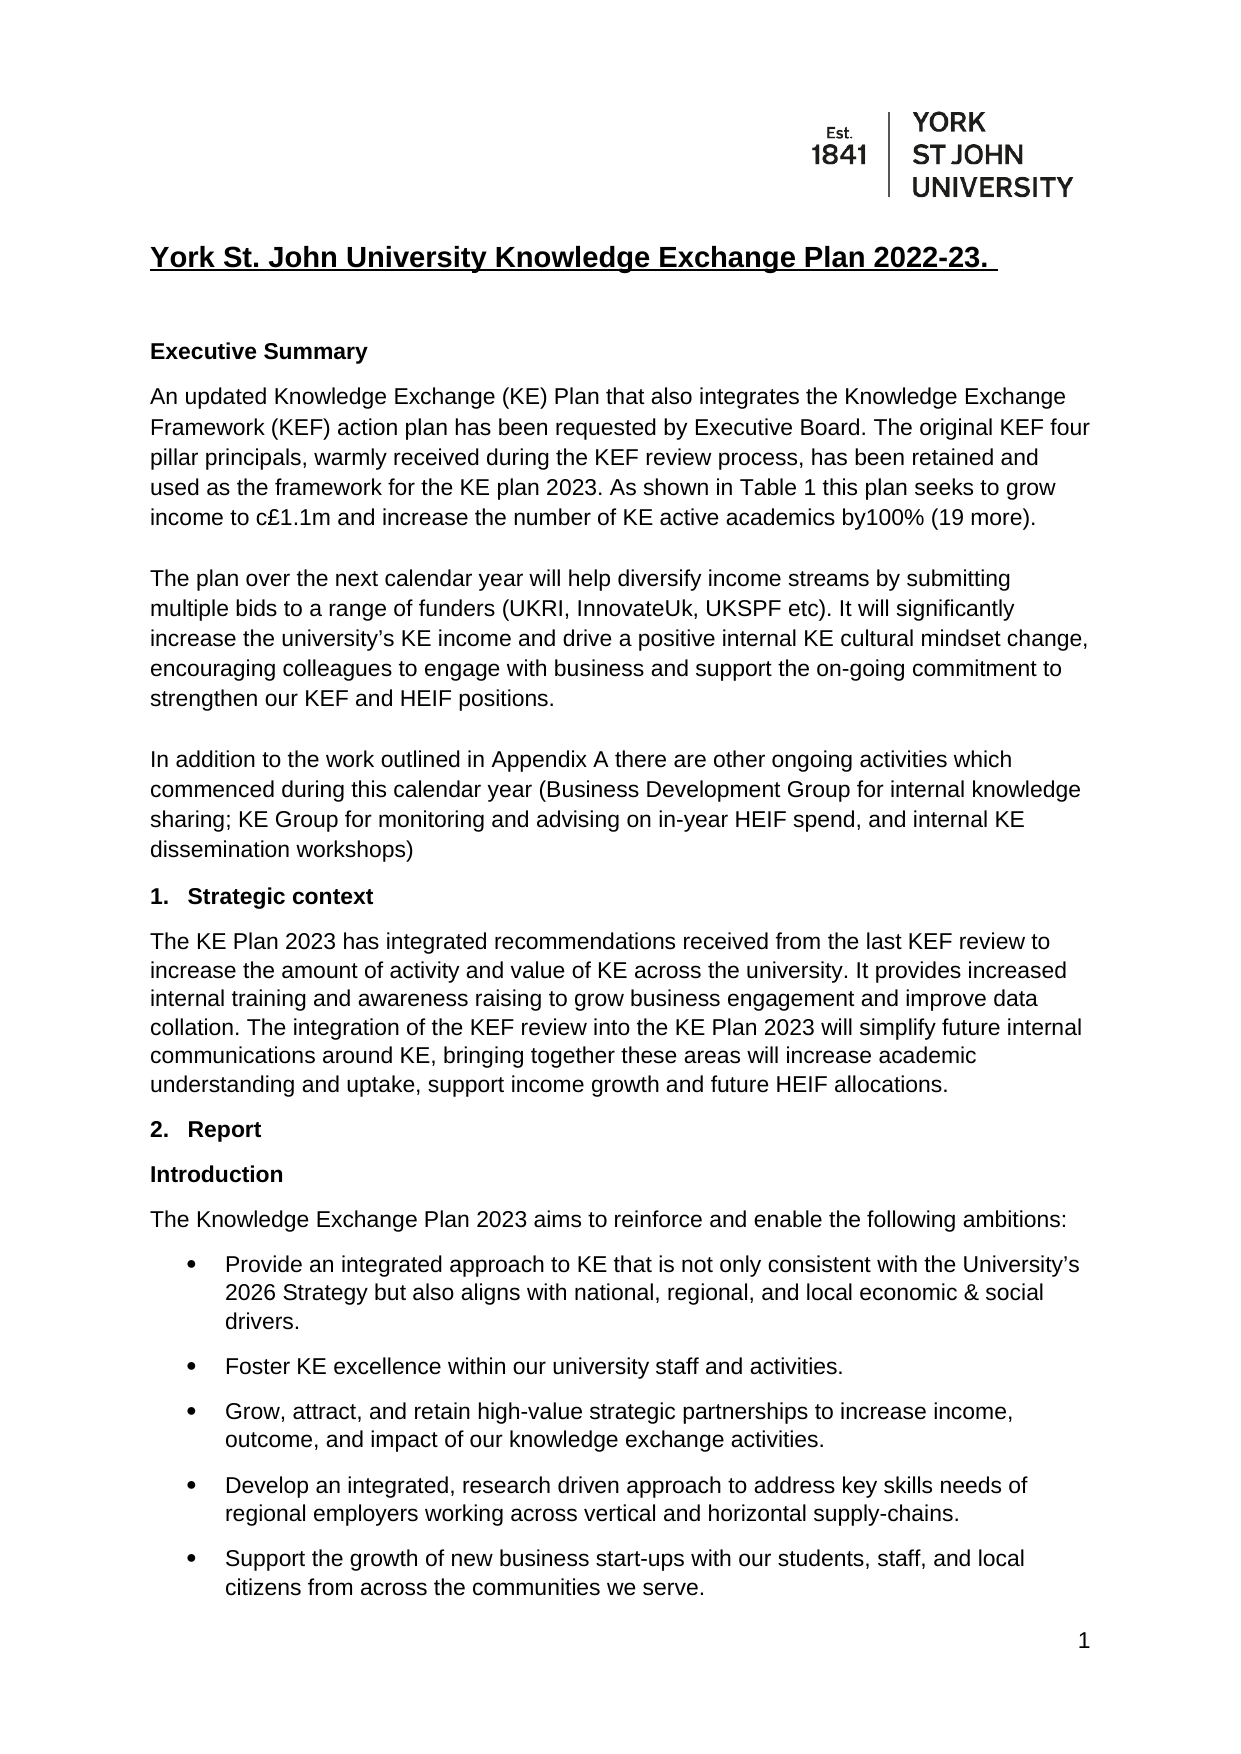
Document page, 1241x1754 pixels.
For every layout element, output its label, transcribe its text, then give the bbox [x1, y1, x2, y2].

list An updated Knowledge Exchange (KE) Plan that also integrates the Knowledge Exchange Framework (KEF) action plan has been requested by Executive Board. The original KEF four pillar principals, warmly received during the KEF review process, has been retained and used as the framework for the KE plan 2023. As shown in Table 1 this plan seeks to grow income to c£1.1m and increase the number of KE active academics by100% (19 more). [150, 383, 1090, 530]
list Report [150, 1116, 1090, 1142]
list Develop an integrated, research driven approach to address key skills needs of regional employers working across vertical and horizontal supply-chains. [187, 1472, 1090, 1526]
list In addition to the work outlined in Appendix A there are other ongoing activities which commenced during this calendar year (Business Development Group for internal knowledge sharing; KE Group for monitoring and advising on in-year HEIF spend, and internal KE dissemination workshops) [150, 746, 1090, 863]
text Introduction [150, 1161, 1090, 1187]
text York St. John University Knowledge Exchange Plan 2022-23. [150, 240, 1090, 274]
list The plan over the next calendar year will help diversify income streams by submitting multiple bids to a range of funders (UKRI, InnovateUk, UKSPF etc). It will significantly increase the university’s KE income and drive a positive internal KE cultural mindset change, encouraging colleagues to engage with business and support the on-going commitment to strengthen our KEF and HEIF positions. [150, 564, 1090, 712]
picture [795, 94, 1091, 214]
text The KE Plan 2023 has integrated recommendations received from the last KEF review to increase the amount of activity and value of KE across the university. It provides increased internal training and awareness raising to grow business engagement and improve data collation. The integration of the KEF review into the KE Plan 2023 will simplify future internal communications around KE, bringing together these areas will increase academic understanding and uptake, support income growth and future HEIF allocations. [150, 928, 1090, 1097]
list Strategic context [150, 883, 1090, 909]
list Foster KE excellence within our university staff and activities. [187, 1353, 1090, 1379]
list Support the growth of new business start-ups with our students, staff, and local citizens from across the communities we serve. [187, 1545, 1090, 1600]
text The Knowledge Exchange Plan 2023 aims to reinforce and enable the following ambitions: [150, 1206, 1090, 1232]
list Provide an integrated approach to KE that is not only consistent with the University’s 2026 Strategy but also aligns with national, regional, and local economic & social drivers. [187, 1251, 1090, 1334]
text Executive Summary [150, 338, 1090, 364]
list Grow, attract, and retain high-value strategic partnerships to increase income, outcome, and impact of our knowledge exchange activities. [187, 1398, 1090, 1453]
